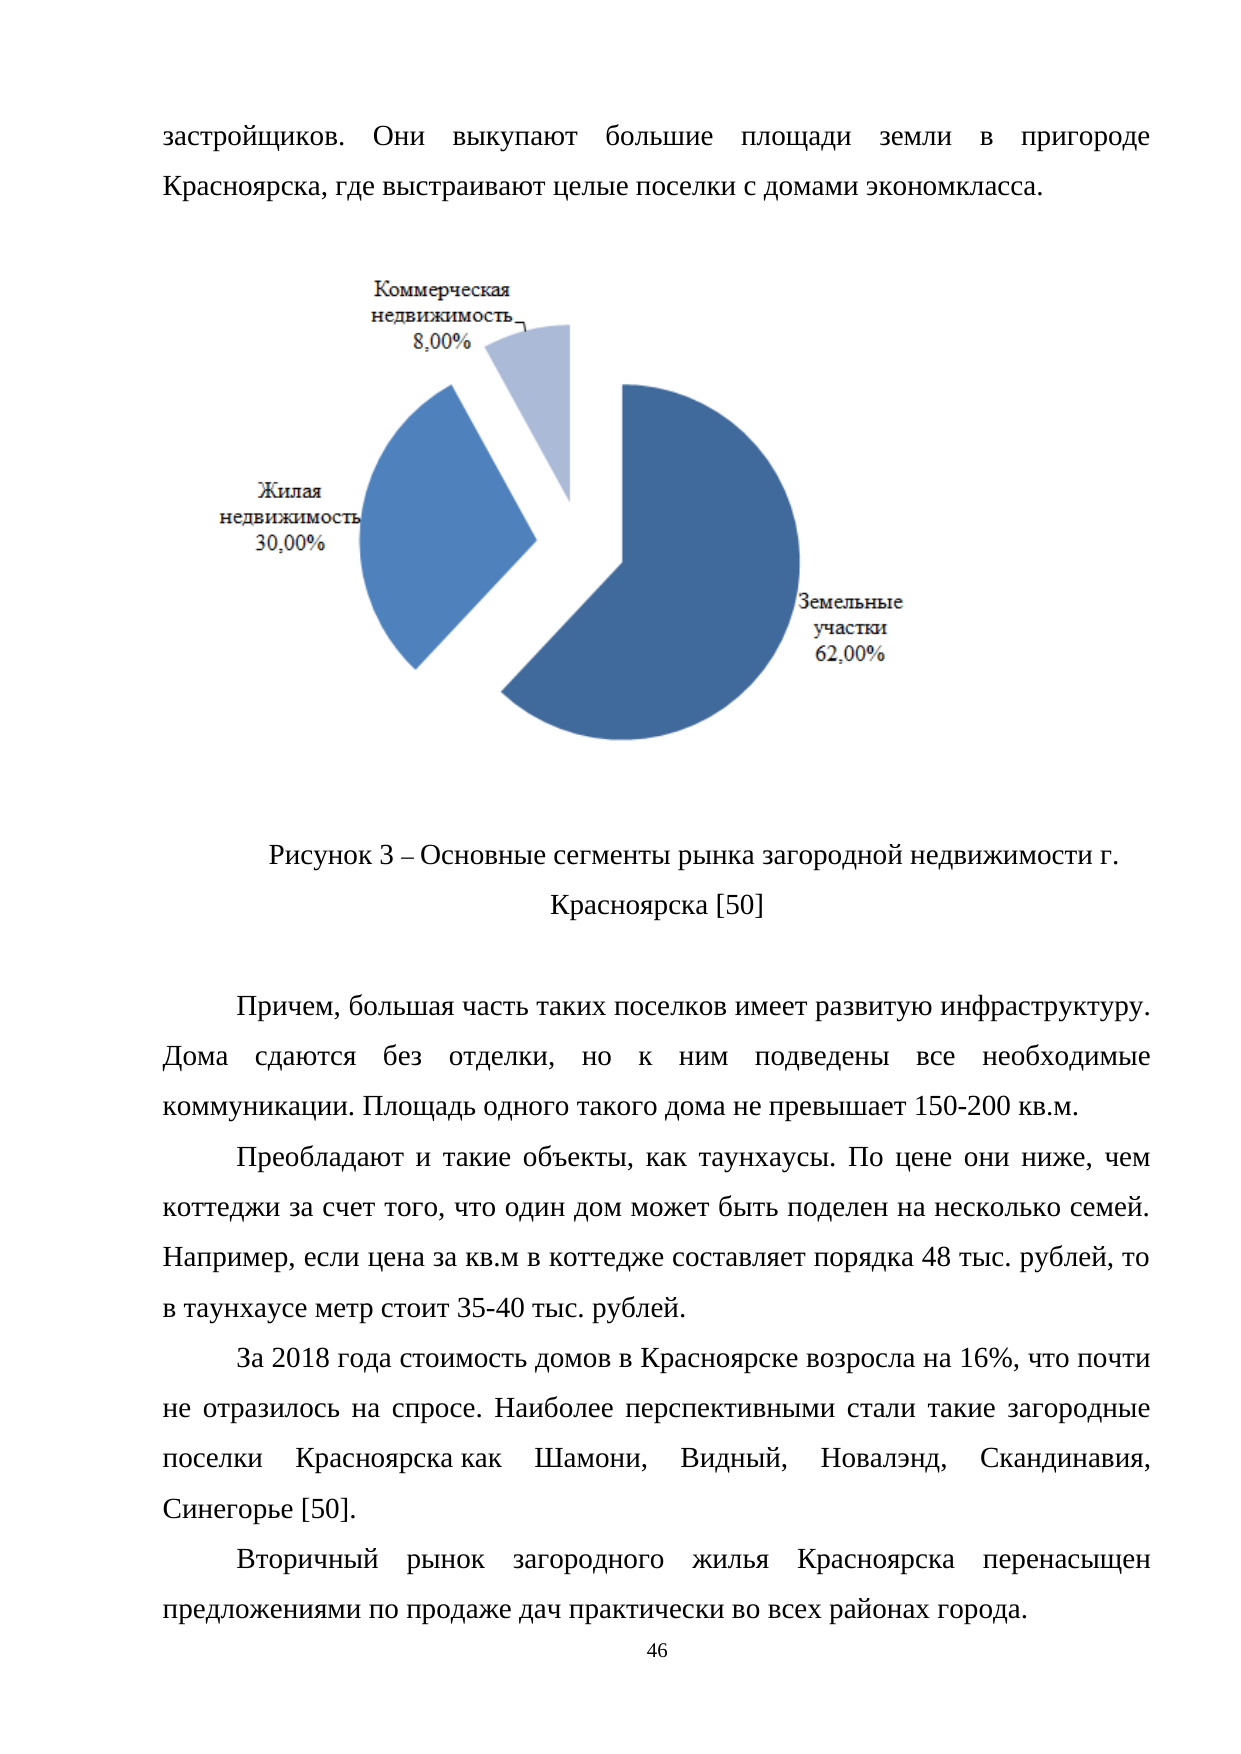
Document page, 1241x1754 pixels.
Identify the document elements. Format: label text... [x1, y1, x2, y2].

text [162, 118, 1152, 202]
text Вторичный рынок загородного жилья Красноярска перенасыщен предложениями по продаже дач практически во всех районах города. [162, 1541, 1152, 1625]
text Преобладают и такие объекты, как таунхаусы. По цене они ниже, чем коттеджи за счет того, что один дом может быть поделен на несколько семей. Например, если цена за кв.м в коттедже составляет порядка 48 тыс. рублей, то в таунхаусе метр стоит 35-40 тыс. рублей. [162, 1139, 1152, 1323]
text За 2018 года стоимость домов в Красноярске возросла на 16%, что почти не отразилось на спросе. Наиболее перспективными стали такие загородные поселки Красноярска как Шамони, Видный, Новалэнд, Скандинавия, Синегорье [50]. [162, 1340, 1152, 1524]
text Причем, большая часть таких поселков имеет развитую инфраструктуру. Дома сдаются без отделки, но к ним подведены все необходимые коммуникации. Площадь одного такого дома не превышает 150-200 кв.м. [162, 988, 1152, 1122]
text Рисунок 3 – Основные сегменты рынка загородной недвижимости г. Красноярска [50] [162, 837, 1152, 921]
picture [162, 269, 1001, 823]
